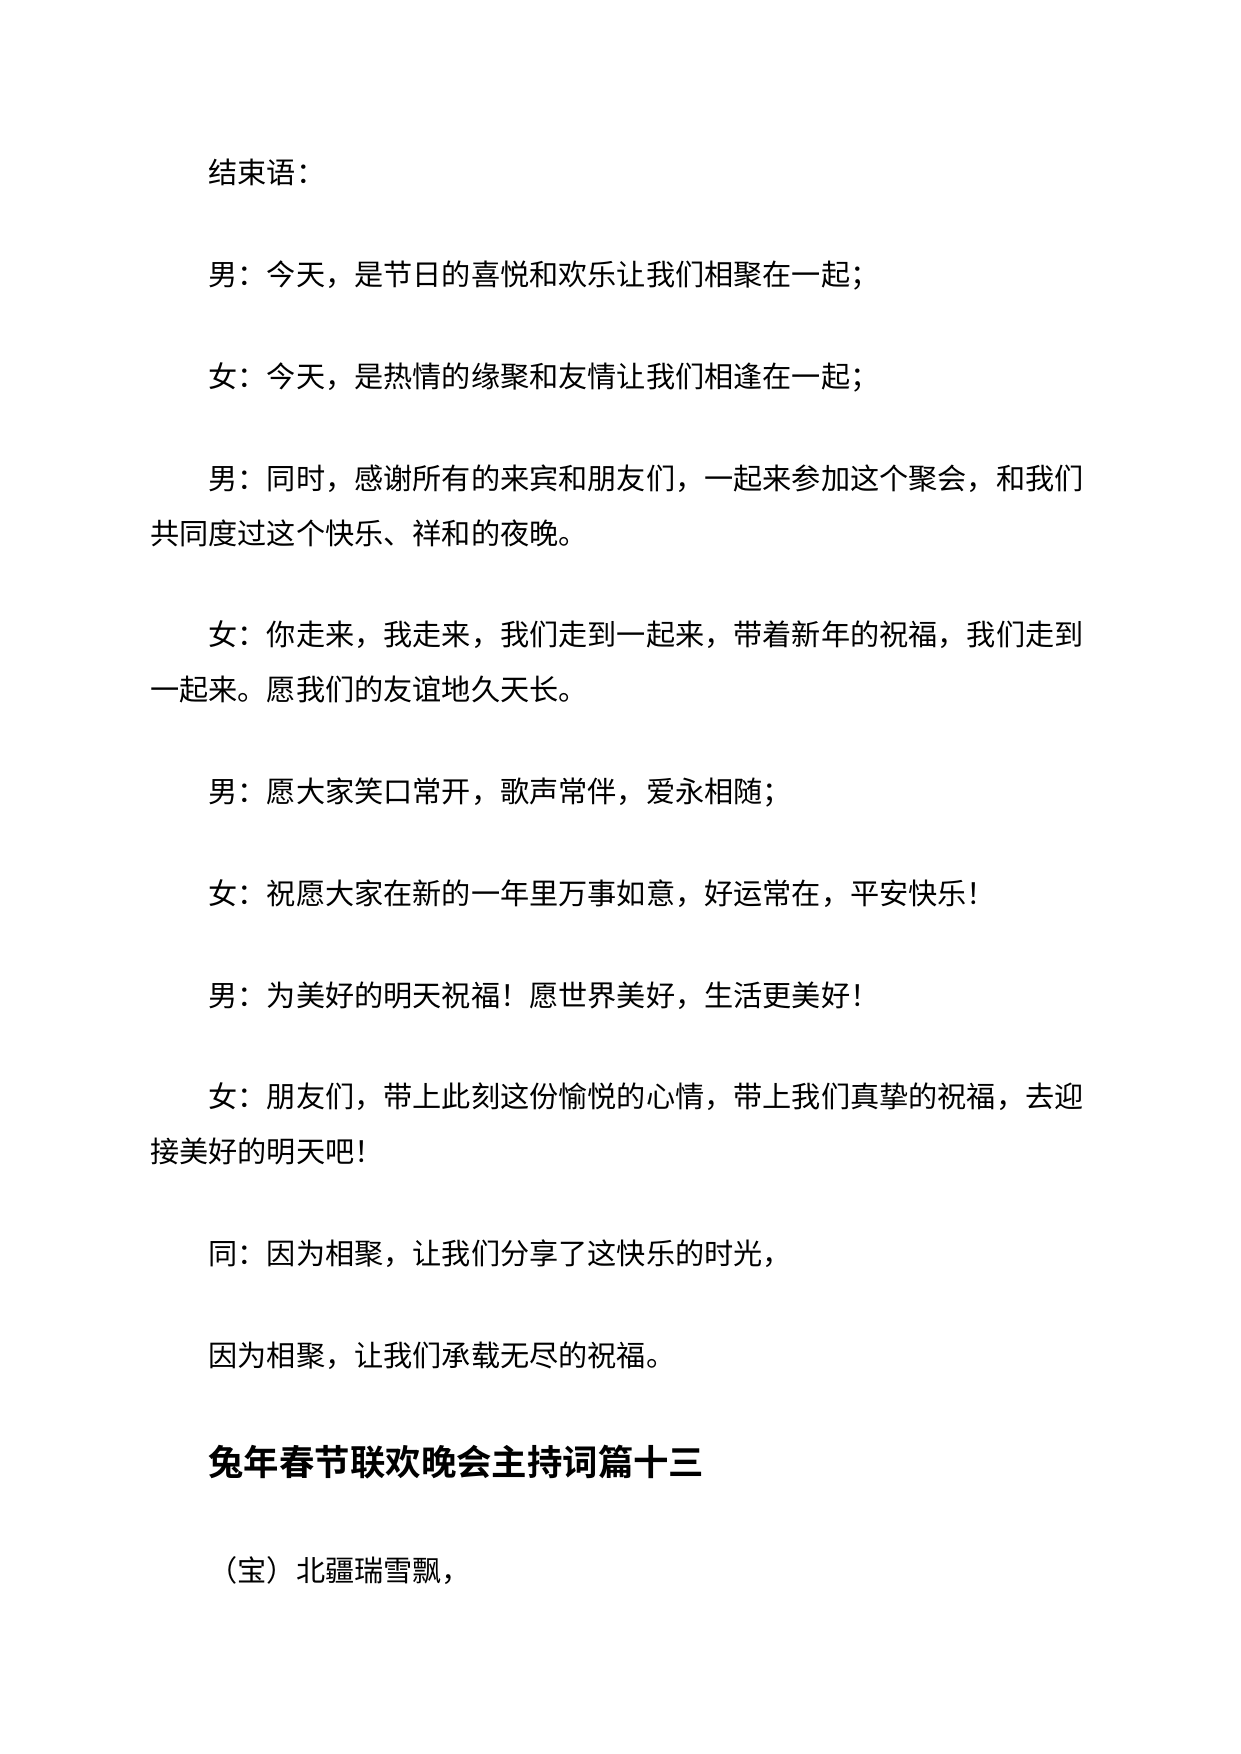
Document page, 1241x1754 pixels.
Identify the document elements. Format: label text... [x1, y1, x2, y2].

text 兔年春节联欢晚会主持词篇十三 [150, 1434, 1090, 1485]
text 男：同时，感谢所有的来宾和朋友们，一起来参加这个聚会，和我们共同度过这个快乐、祥和的夜晚。 [150, 455, 1090, 552]
text （宝）北疆瑞雪飘， [150, 1548, 1090, 1590]
text 男：愿大家笑口常开，歌声常伴，爱永相随； [150, 769, 1090, 811]
text 女：今天，是热情的缘聚和友情让我们相逢在一起； [150, 353, 1090, 396]
text 同：因为相聚，让我们分享了这快乐的时光， [150, 1231, 1090, 1273]
text 因为相聚，让我们承载无尽的祝福。 [150, 1332, 1090, 1375]
text 女：朋友们，带上此刻这份愉悦的心情，带上我们真挚的祝福，去迎接美好的明天吧！ [150, 1074, 1090, 1171]
text 结束语： [150, 150, 1090, 192]
text 女：祝愿大家在新的一年里万事如意，好运常在，平安快乐！ [150, 870, 1090, 913]
text 女：你走来，我走来，我们走到一起来，带着新年的祝福，我们走到一起来。愿我们的友谊地久天长。 [150, 612, 1090, 709]
text 男：为美好的明天祝福！愿世界美好，生活更美好！ [150, 972, 1090, 1014]
text 男：今天，是节日的喜悦和欢乐让我们相聚在一起； [150, 252, 1090, 294]
